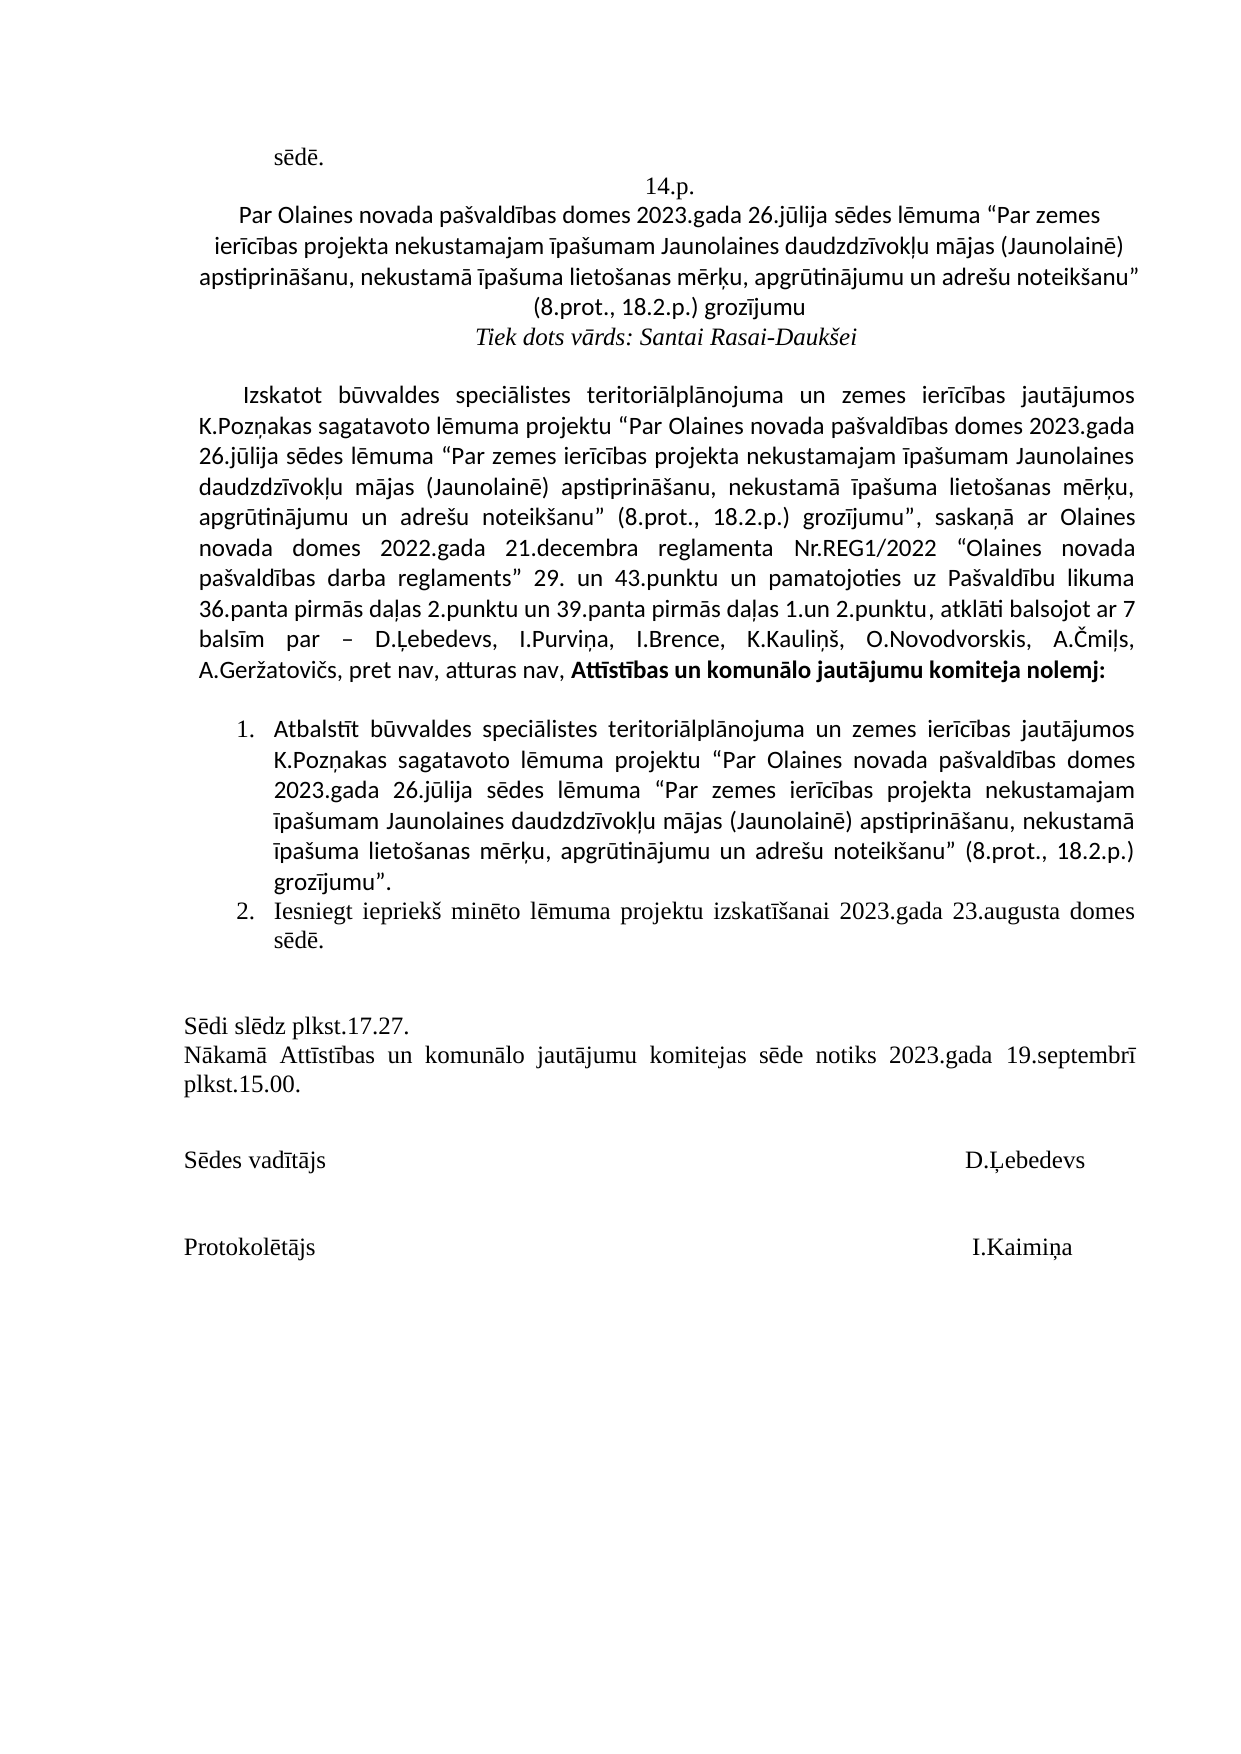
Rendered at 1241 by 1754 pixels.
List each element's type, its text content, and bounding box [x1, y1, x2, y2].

table_header Sēdi slēdz plkst.17.27. Nākamā Attīstības un komunālo jautājumu komitejas sēde notiks 2023.gada 19.septembrī plkst.15.00. Sēdes vadītājs D.Ļebedevs Protokolētājs I.Kaimiņa [173, 983, 1147, 1261]
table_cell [187, 142, 1152, 983]
